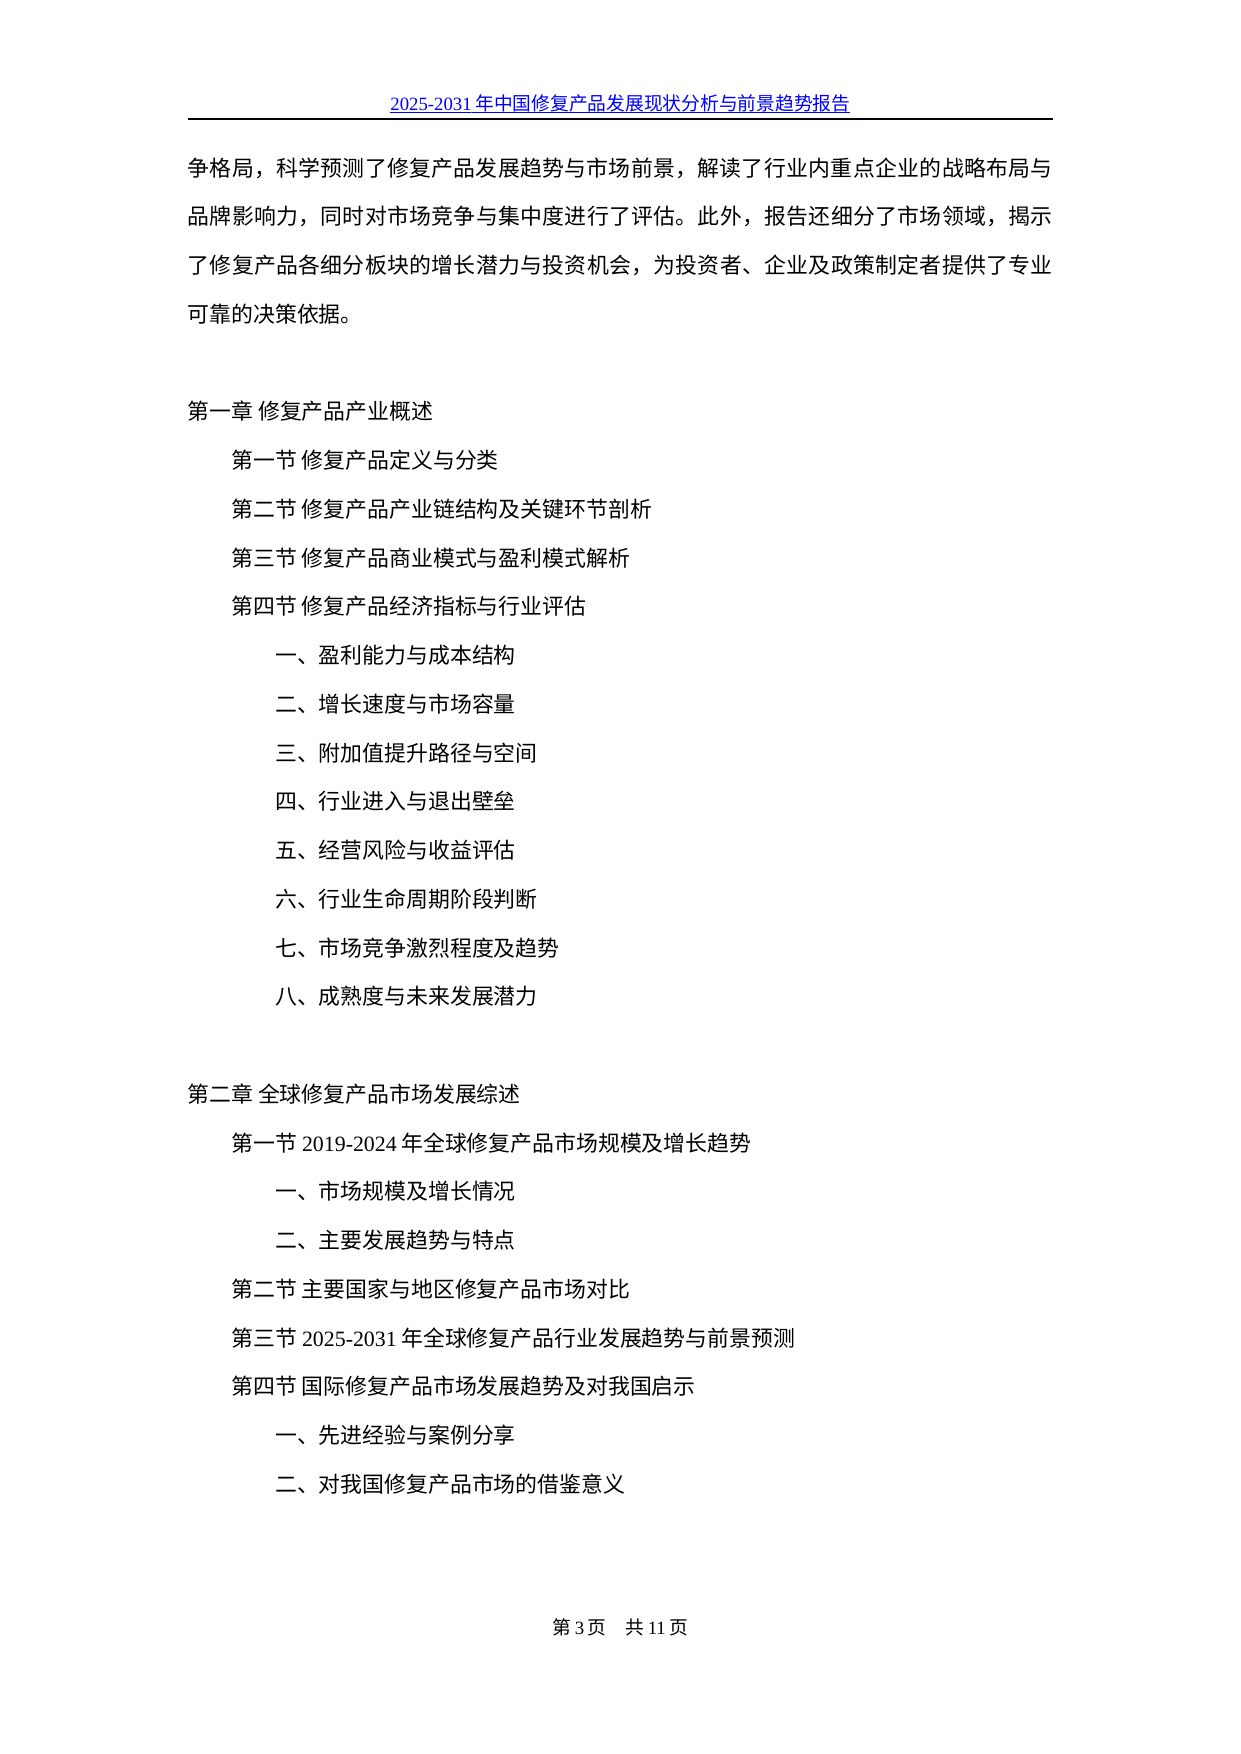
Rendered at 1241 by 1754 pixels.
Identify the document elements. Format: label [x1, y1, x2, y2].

text [187, 150, 1053, 1499]
